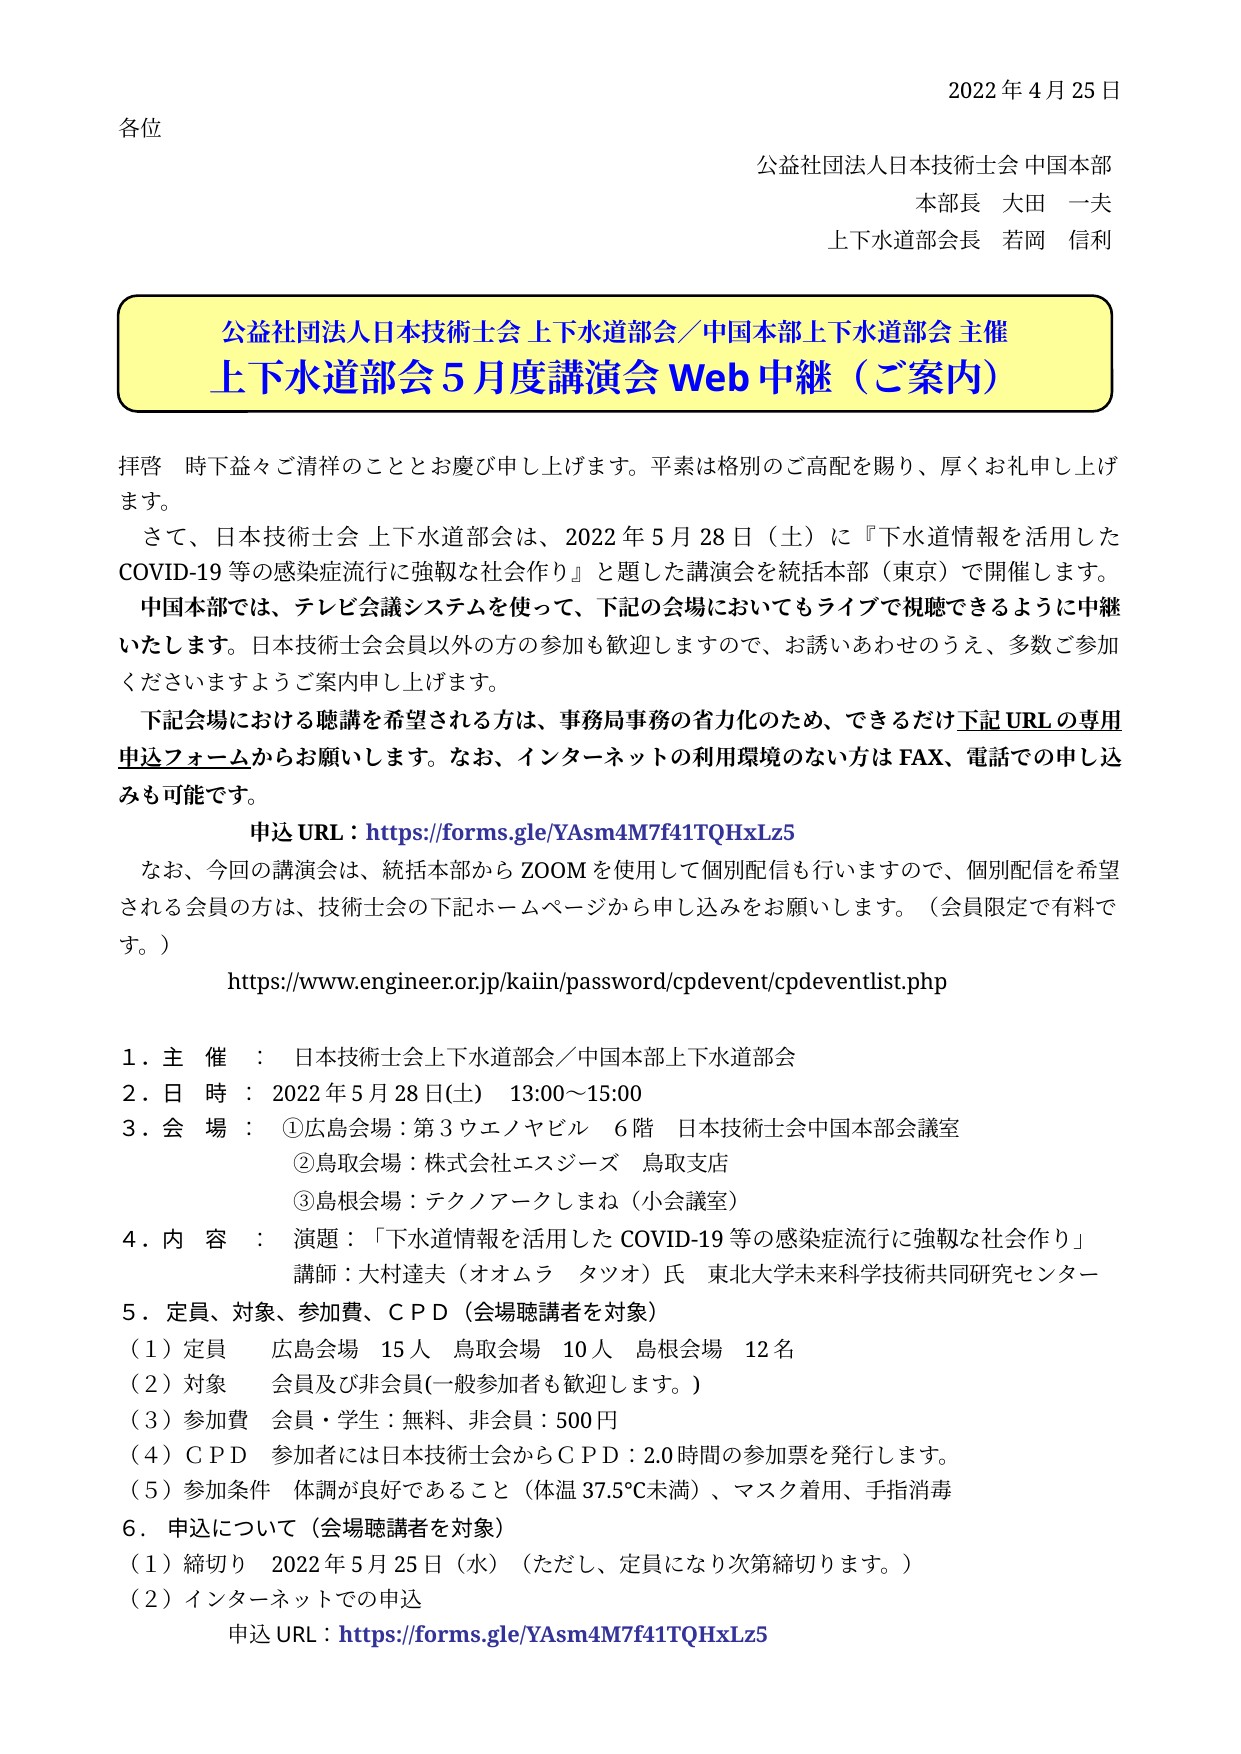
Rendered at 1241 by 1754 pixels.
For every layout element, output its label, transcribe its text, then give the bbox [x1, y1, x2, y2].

text （１）定員 広島会場 15人 鳥取会場 10人 島根会場 12名 [118, 1329, 1122, 1364]
text 各位 [118, 108, 1122, 146]
text （４）ＣＰＤ 参加者には日本技術士会からＣＰＤ：2.0時間の参加票を発行します。 [118, 1435, 1122, 1471]
text 本部長 大田 一夫 [118, 183, 1112, 221]
text 申込URL：https://forms.gle/YAsm4M7f41TQHxLz5 [249, 812, 1122, 850]
text （１）締切り 2022年5月25日（水）（ただし、定員になり次第締切ります。） [118, 1544, 1122, 1579]
text （２）対象 会員及び非会員(一般参加者も歓迎します。) [118, 1364, 1122, 1400]
text 下記会場における聴講を希望される方は、事務局事務の省力化のため、できるだけ下記URLの専用申込フォームからお願いします。なお、インターネットの利用環境のない方はFAX、電話での申し込みも可能です。 [118, 700, 1122, 812]
text ③島根会場：テクノアークしまね（小会議室） [118, 1181, 1122, 1219]
text 公益社団法人日本技術士会 中国本部 [118, 146, 1112, 183]
text 申込URL：https://forms.gle/YAsm4M7f41TQHxLz5 [118, 1614, 1122, 1652]
text https://www.engineer.or.jp/kaiin/password/cpdevent/cpdeventlist.php [118, 962, 1122, 1000]
text （２）インターネットでの申込 [118, 1579, 1122, 1614]
text 中国本部では、テレビ会議システムを使って、下記の会場においてもライブで視聴できるように中継いたします。日本技術士会会員以外の方の参加も歓迎しますので、お誘いあわせのうえ、多数ご参加くださいますようご案内申し上げます。 [118, 587, 1122, 700]
text ２．日 時 ： 2022年5月28日(土) 13:00～15:00 [118, 1073, 1122, 1108]
text 2022年 4月25日 [118, 71, 1122, 108]
text 上下水道部会長 若岡 信利 [118, 221, 1112, 258]
text （５）参加条件 体調が良好であること（体温37.5℃未満）、マスク着用、手指消毒 [118, 1471, 1122, 1508]
text ６. 申込について（会場聴講者を対象） [118, 1508, 1122, 1544]
text 拝啓 時下益々ご清祥のこととお慶び申し上げます。平素は格別のご高配を賜り、厚くお礼申し上げます。 [118, 446, 1122, 517]
text ３．会 場 ： ①広島会場：第３ウエノヤビル ６階 日本技術士会中国本部会議室 [118, 1108, 1122, 1144]
text （３）参加費 会員・学生：無料、非会員：500円 [118, 1400, 1122, 1435]
text ４．内 容 ： 演題：「下水道情報を活用した COVID-19 等の感染症流行に強靱な社会作り」 [118, 1219, 1122, 1254]
text １．主 催 ： 日本技術士会上下水道部会／中国本部上下水道部会 [118, 1037, 1122, 1073]
text ②鳥取会場：株式会社エスジーズ 鳥取支店 [118, 1144, 1122, 1181]
text なお、今回の講演会は、統括本部からZOOMを使用して個別配信も行いますので、個別配信を希望される会員の方は、技術士会の下記ホームページから申し込みをお願いします。（会員限定で有料です。） [118, 850, 1122, 962]
text 講師：大村達夫（オオムラ タツオ）氏 東北大学未来科学技術共同研究センター [293, 1254, 1122, 1292]
text ５． 定員、対象、参加費、ＣＰＤ（会場聴講者を対象） [118, 1292, 1122, 1329]
text さて、日本技術士会 上下水道部会は、2022年5月28日（土）に『下水道情報を活用した COVID-19 等の感染症流行に強靱な社会作り』と題した講演会を統括本部（東京）で開催します。 [118, 517, 1122, 587]
